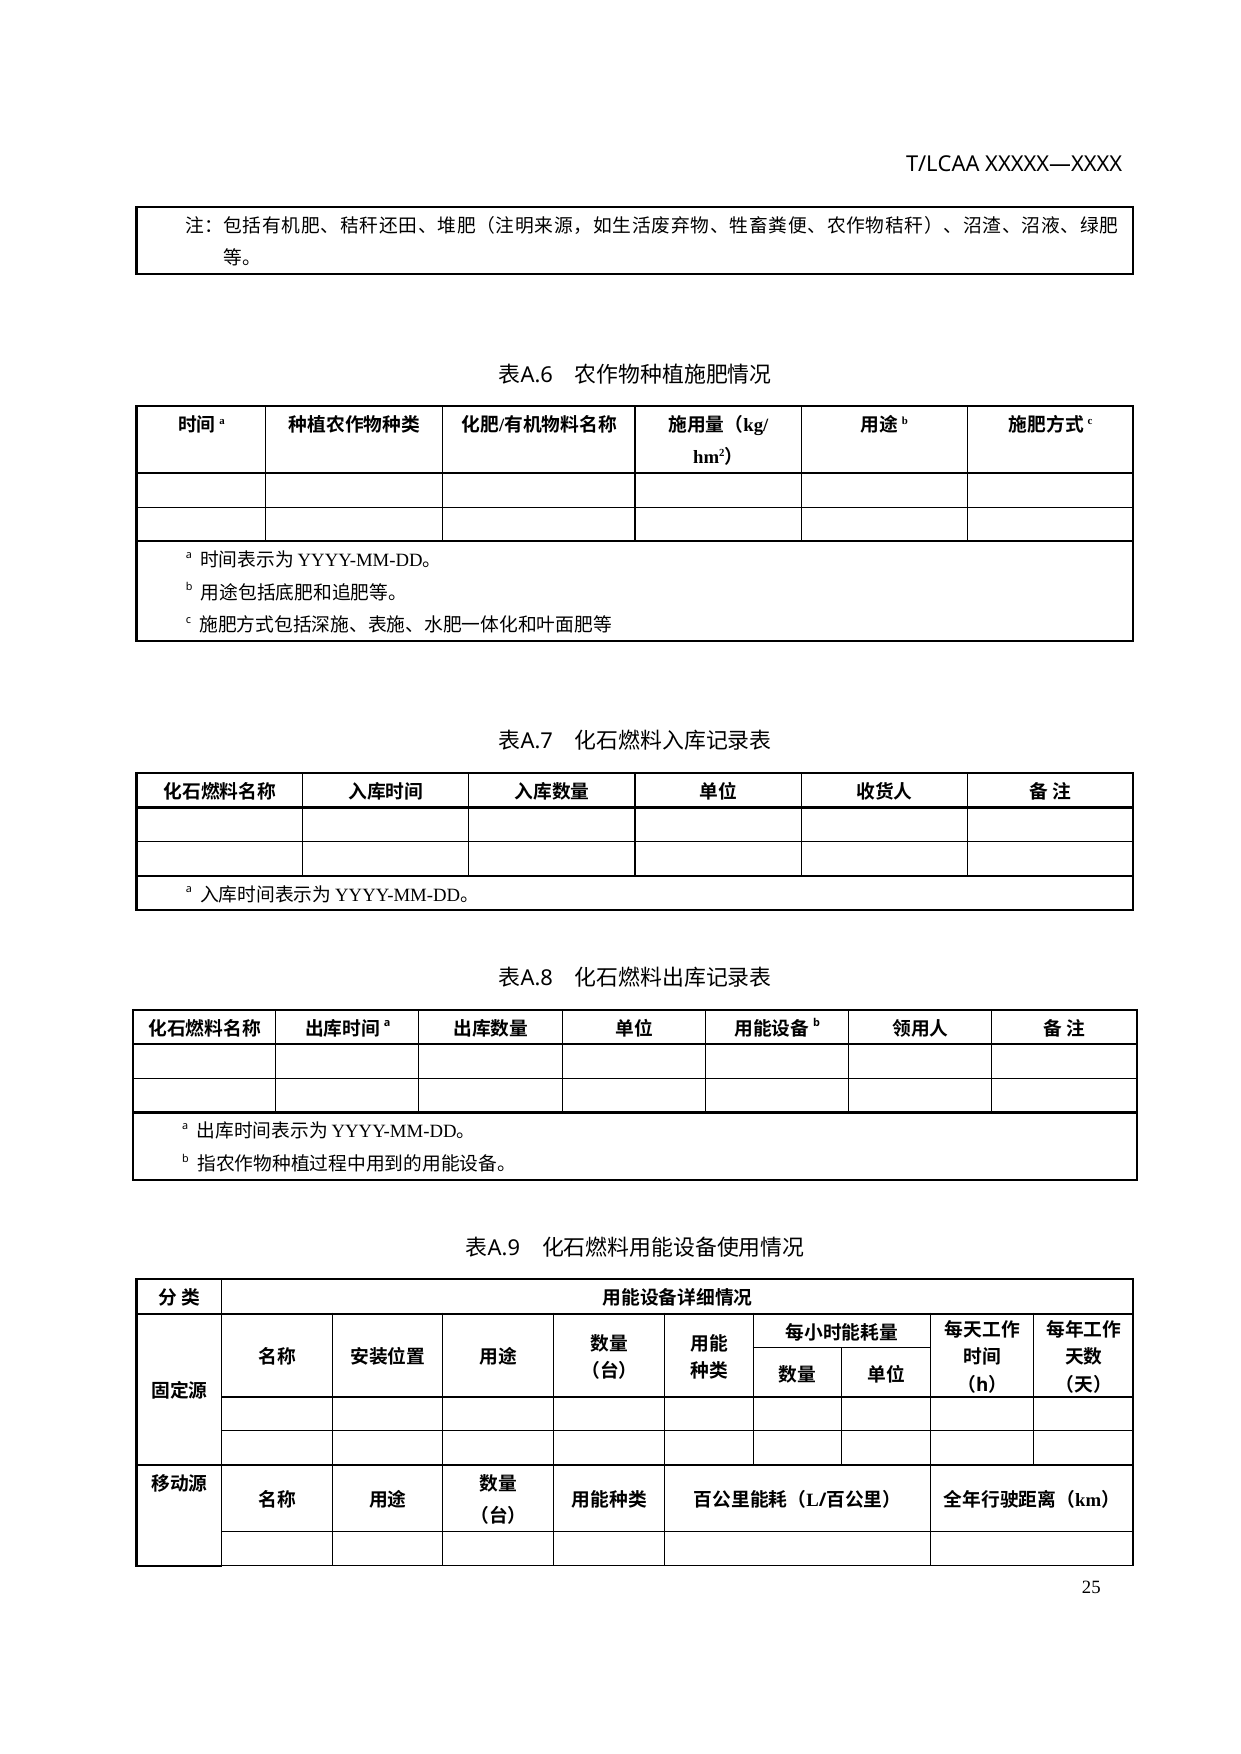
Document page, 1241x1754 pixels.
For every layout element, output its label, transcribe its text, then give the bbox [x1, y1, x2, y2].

table_cell 出库时间表示为YYYY-MM-DD。 指农作物种植过程中用到的用能设备。 [134, 1114, 1136, 1178]
table_cell [1034, 1431, 1132, 1463]
text 化石燃料入库记录表 [148, 723, 1122, 756]
table_cell 全年行驶距离（km） [931, 1466, 1132, 1531]
table_header 化石燃料名称 [138, 774, 302, 806]
table_header 领用人 [849, 1011, 991, 1043]
table_cell 安装位置 [333, 1315, 442, 1396]
table_cell [134, 1045, 275, 1078]
table_cell [754, 1431, 841, 1463]
table_cell [554, 1431, 664, 1463]
table_header 化石燃料名称 [134, 1011, 275, 1043]
table_header 单位 [563, 1011, 705, 1043]
table_cell [443, 1532, 553, 1565]
table_cell 数量（台） [554, 1315, 664, 1396]
table_header 备 注 [992, 1011, 1136, 1043]
text 化石燃料出库记录表 [148, 960, 1122, 992]
table_cell [222, 1431, 332, 1463]
table_cell [1034, 1398, 1132, 1430]
table_cell [636, 508, 801, 540]
table_cell 数量 [754, 1348, 841, 1396]
table_cell [266, 474, 442, 507]
table_cell 时间表示为YYYY-MM-DD。 用途包括底肥和追肥等。 施肥方式包括深施、表施、水肥一体化和叶面肥等 [138, 542, 1132, 640]
table_cell [636, 474, 801, 507]
table_header 分 类 [138, 1280, 221, 1313]
table_cell [992, 1045, 1136, 1078]
table_cell [303, 809, 468, 841]
table_header 收货人 [802, 774, 967, 806]
table_cell [333, 1398, 442, 1430]
table_cell [266, 508, 442, 540]
table_cell [443, 1431, 553, 1463]
table_cell 每天工作时间（h） [931, 1315, 1033, 1396]
table_cell [138, 809, 302, 841]
table_cell [931, 1398, 1033, 1430]
table_header 种植农作物种类 [266, 407, 442, 472]
table_cell [968, 842, 1132, 874]
table_cell [706, 1045, 848, 1078]
table_cell [849, 1079, 991, 1111]
table_cell [802, 842, 967, 874]
table_cell 用途 [443, 1315, 553, 1396]
table_cell [469, 842, 634, 874]
table_cell [849, 1045, 991, 1078]
table_header 备 注 [968, 774, 1132, 806]
table_cell [222, 1398, 332, 1430]
table_cell [276, 1079, 418, 1111]
table_cell [419, 1045, 562, 1078]
table_header 时间a [138, 407, 265, 472]
table_cell [842, 1431, 930, 1463]
table_cell [842, 1398, 930, 1430]
table_cell [443, 508, 634, 540]
table_header 用能设备b [706, 1011, 848, 1043]
table_cell [665, 1398, 753, 1430]
table_cell [802, 474, 967, 507]
table_header 用途b [802, 407, 967, 472]
table_cell [333, 1431, 442, 1463]
table_header 出库时间a [276, 1011, 418, 1043]
table_cell [931, 1431, 1033, 1463]
table_header 用能设备详细情况 [222, 1280, 1132, 1313]
table_cell [138, 842, 302, 874]
table_header 化肥/有机物料名称 [443, 407, 634, 472]
table_cell 单位 [842, 1348, 930, 1396]
table_cell [706, 1079, 848, 1111]
table_header 施用量（kg/hm2） [636, 407, 801, 472]
table_cell [138, 508, 265, 540]
table_cell 用能种类 [554, 1466, 664, 1531]
table_cell [563, 1079, 705, 1111]
table_cell [419, 1079, 562, 1111]
table_cell 用途 [333, 1466, 442, 1531]
table_cell [968, 809, 1132, 841]
table_cell 包括有机肥、秸秆还田、堆肥（注明来源，如生活废弃物、牲畜粪便、农作物秸秆）、沼渣、沼液、绿肥等。 [138, 208, 1132, 273]
table_cell 每年工作天数（天） [1034, 1315, 1132, 1396]
table_cell 每小时能耗量 [754, 1315, 930, 1347]
table_cell 固定源 [138, 1315, 221, 1463]
table_cell [443, 1398, 553, 1430]
table_cell [636, 842, 801, 874]
table_cell [992, 1079, 1136, 1111]
table_cell 百公里能耗（L/百公里） [665, 1466, 930, 1531]
table_header 出库数量 [419, 1011, 562, 1043]
table_cell [303, 842, 468, 874]
text 农作物种植施肥情况 [148, 356, 1122, 389]
table_header 施肥方式c [968, 407, 1132, 472]
table_cell [443, 474, 634, 507]
table_cell [276, 1045, 418, 1078]
table_cell 数量（台） [443, 1466, 553, 1531]
table_header 单位 [636, 774, 801, 806]
table_cell 入库时间表示为YYYY-MM-DD。 [138, 877, 1132, 909]
table_cell [802, 508, 967, 540]
table_cell [563, 1045, 705, 1078]
table_cell [802, 809, 967, 841]
table_header 入库时间 [303, 774, 468, 806]
table_cell [931, 1532, 1132, 1565]
table_cell [754, 1398, 841, 1430]
table_cell [469, 809, 634, 841]
table_cell [665, 1532, 930, 1565]
table_cell [968, 508, 1132, 540]
table_cell [333, 1532, 442, 1565]
table_cell [554, 1398, 664, 1430]
table_cell 名称 [222, 1315, 332, 1396]
table_cell 移动源 [138, 1466, 221, 1565]
table_cell [222, 1532, 332, 1565]
text 化石燃料用能设备使用情况 [148, 1229, 1122, 1262]
table_cell [968, 474, 1132, 507]
table_cell 用能 种类 [665, 1315, 753, 1396]
table_cell [665, 1431, 753, 1463]
table_cell [554, 1532, 664, 1565]
table_cell [138, 474, 265, 507]
table_cell [134, 1079, 275, 1111]
table_cell 名称 [222, 1466, 332, 1531]
table_cell [636, 809, 801, 841]
table_header 入库数量 [469, 774, 634, 806]
